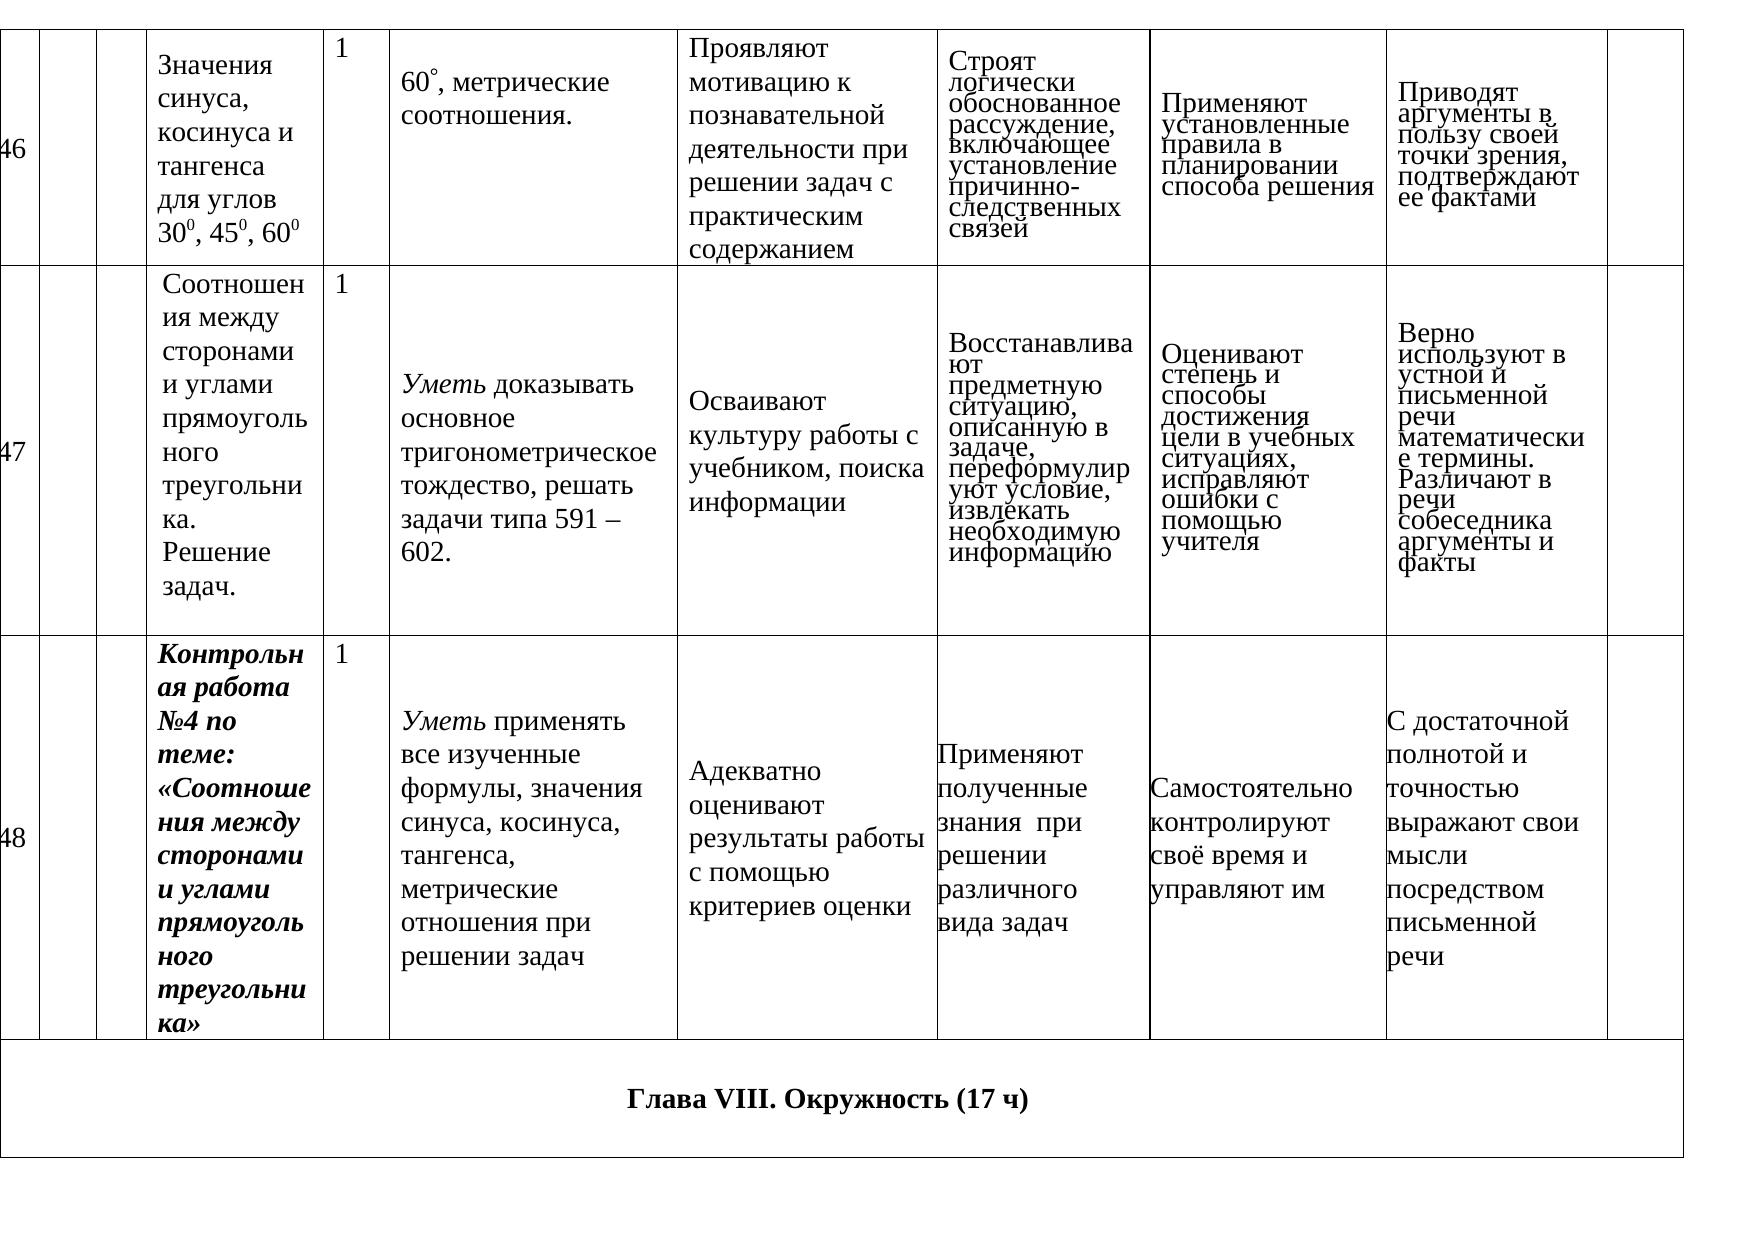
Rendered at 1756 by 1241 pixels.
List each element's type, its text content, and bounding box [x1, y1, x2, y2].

table_cell Применяют установленные правила в планировании способа решения [1151, 30, 1386, 265]
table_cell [390, 30, 677, 265]
table_cell Проявляют мотивацию к познавательной деятельности при решении задач с практическим содержанием [678, 30, 937, 265]
table_cell [40, 30, 96, 265]
table_cell Самостоятельно контролируют своё время и управляют им [1151, 636, 1386, 1038]
table_cell Строят логически обоснованное рассуждение, включающее установление причинно-следственных связей [938, 30, 1149, 265]
table_cell Глава VIII. Окружность (17 ч) [1, 1040, 1683, 1157]
table_cell 1 [324, 636, 389, 1038]
table_cell 46 [1, 30, 39, 265]
table_cell Применяют полученные знания при решении различного вида задач [938, 636, 1149, 1038]
table_cell [40, 636, 96, 1038]
table_cell Уметь доказывать основное тригонометрическое тождество, решать задачи типа 591 – 602. [390, 266, 677, 635]
table_cell Приводят аргументы в пользу своей точки зрения, подтверждают ее фактами [1387, 30, 1607, 265]
table_cell 47 [1, 266, 39, 635]
table_cell [97, 266, 146, 635]
table_cell С достаточной полнотой и точностью выражают свои мысли посредством письменной речи [1387, 636, 1607, 1038]
table_cell [1608, 636, 1683, 1038]
table_cell Соотношения между сторонами и углами прямоугольного треугольника. Решение задач. [147, 266, 323, 635]
table_cell Восстанавливают предметную ситуацию, описанную в задаче, переформулируют условие, извлекать необходимую информацию [938, 266, 1149, 635]
table_cell Адекватно оценивают результаты работы с помощью критериев оценки [678, 636, 937, 1038]
table_cell Осваивают культуру работы с учебником, поиска информации [678, 266, 937, 635]
table_cell 48 [1, 636, 39, 1038]
table_cell 1 [324, 266, 389, 635]
table_cell 1 [324, 30, 389, 265]
table_cell [1608, 266, 1683, 635]
table_cell Верно используют в устной и письменной речи математические термины. Различают в речи собеседника аргументы и факты [1387, 266, 1607, 635]
table_cell Оценивают степень и способы достижения цели в учебных ситуациях, исправляют ошибки с помощью учителя [1151, 266, 1386, 635]
table_cell Контрольная работа №4 по теме: «Соотношения между сторонами и углами прямоугольного треугольника» [147, 636, 323, 1038]
table_cell Значения синуса, косинуса и тангенса для углов 300, 450, 600 [147, 30, 323, 265]
table_cell [97, 636, 146, 1038]
table_cell [1608, 30, 1683, 265]
table_cell [97, 30, 146, 265]
table_cell Уметь применять все изученные формулы, значения синуса, косинуса, тангенса, метрические отношения при решении задач [390, 636, 677, 1038]
table_cell [40, 266, 96, 635]
